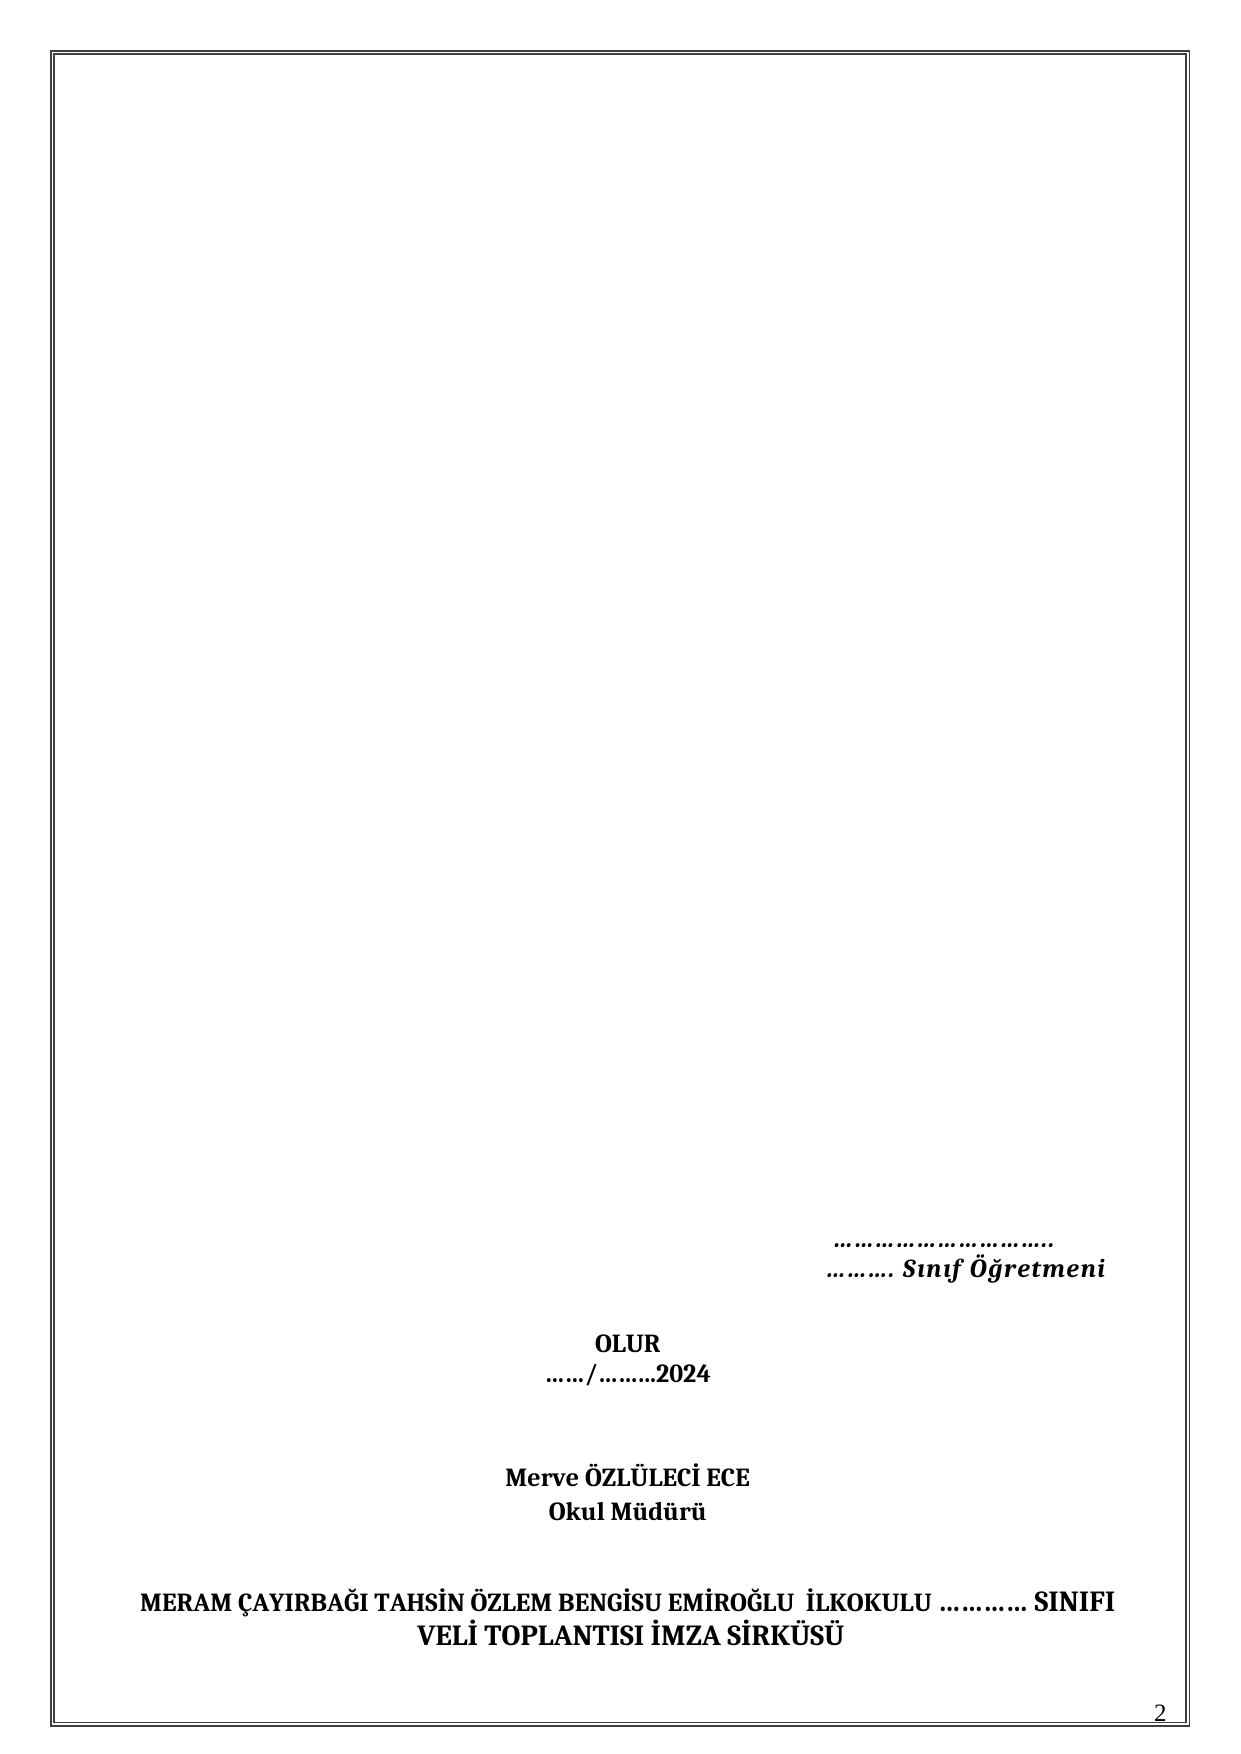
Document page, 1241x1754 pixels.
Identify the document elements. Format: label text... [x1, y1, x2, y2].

text VELİ TOPLANTISI İMZA SİRKÜSÜ [89, 1619, 1167, 1652]
text ……/……...2024 [89, 1359, 1167, 1389]
text Okul Müdürü [89, 1497, 1167, 1527]
subtitle ………………………….. [752, 1224, 1167, 1254]
text OLUR [89, 1322, 1167, 1359]
subtitle ………. Sınıf Öğretmeni [752, 1254, 1167, 1284]
text Merve ÖZLÜLECİ ECE [89, 1462, 1167, 1492]
text MERAM ÇAYIRBAĞI TAHSİN ÖZLEM BENGİSU EMİROĞLU İLKOKULU ………… SINIFI [89, 1585, 1167, 1619]
